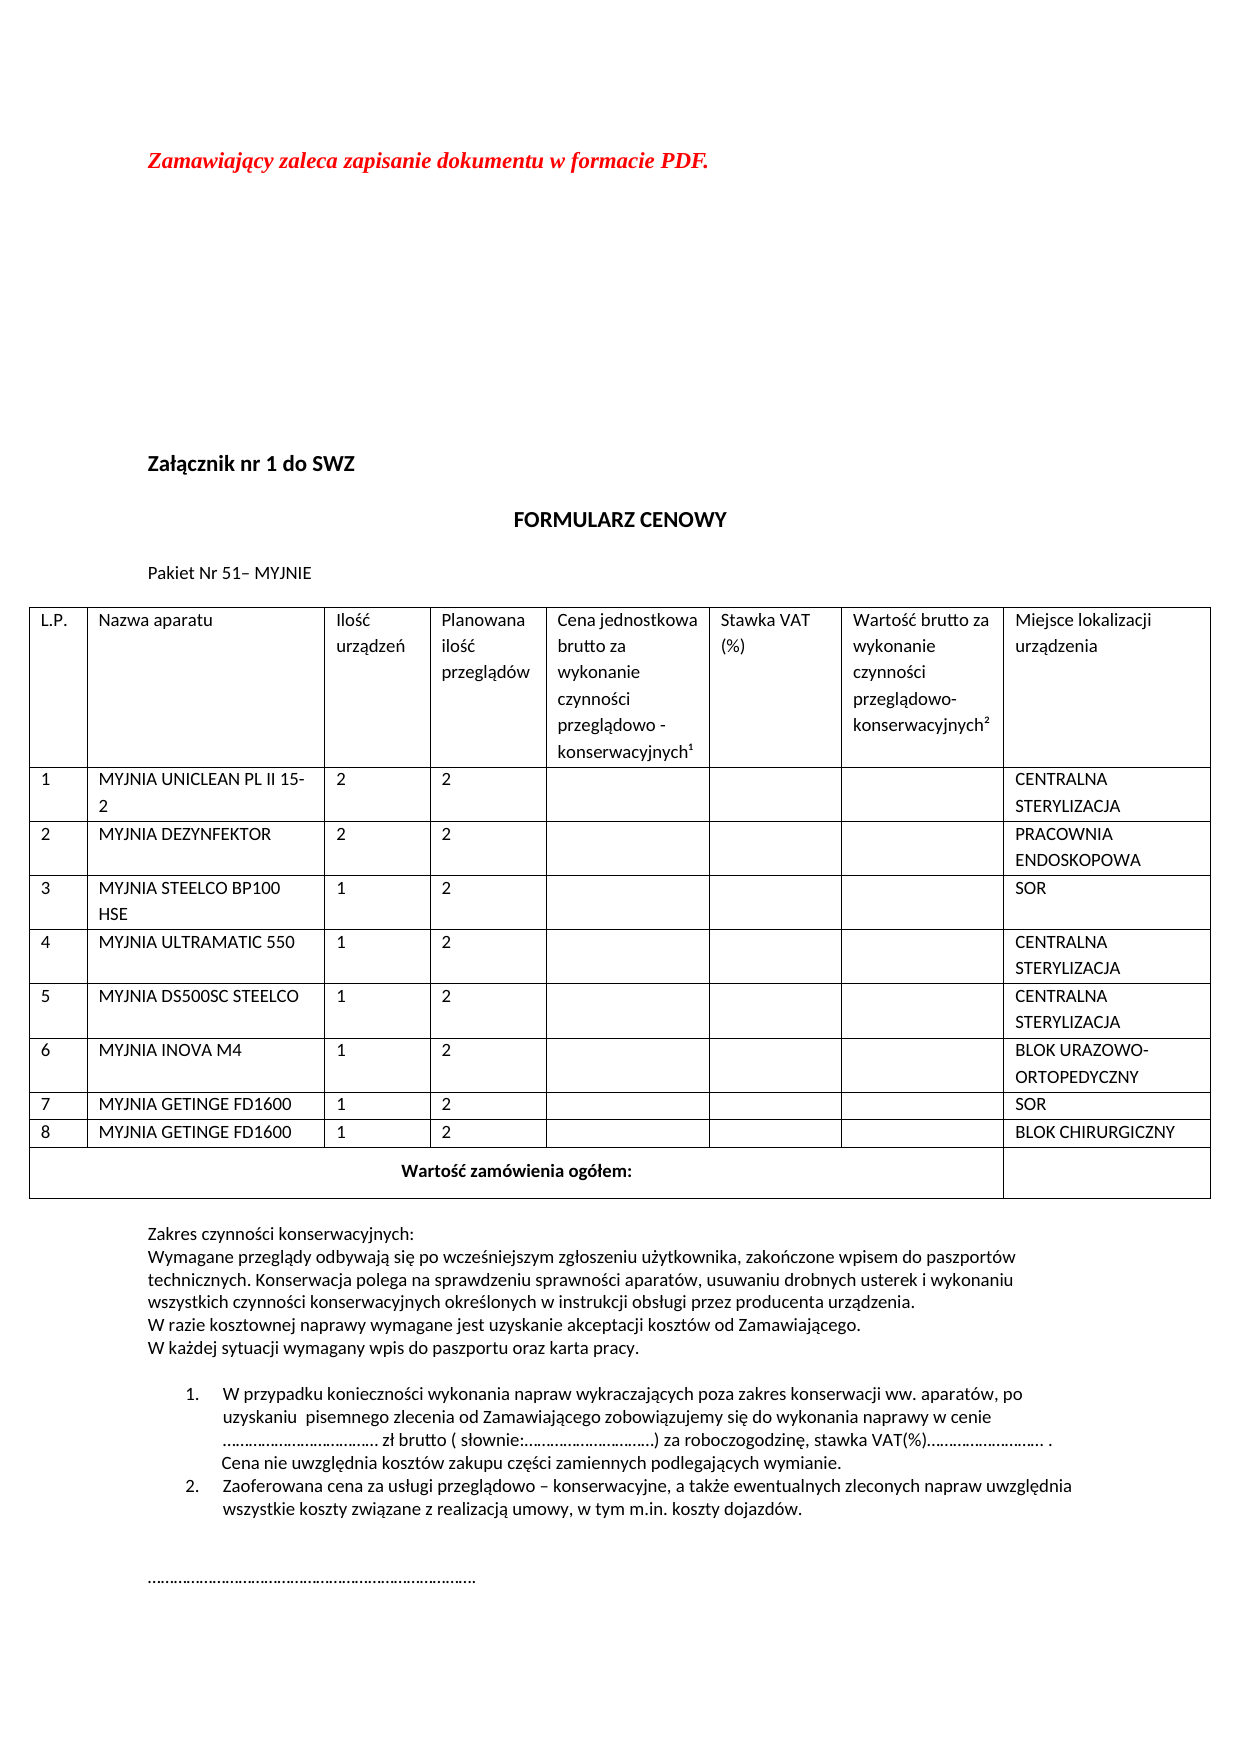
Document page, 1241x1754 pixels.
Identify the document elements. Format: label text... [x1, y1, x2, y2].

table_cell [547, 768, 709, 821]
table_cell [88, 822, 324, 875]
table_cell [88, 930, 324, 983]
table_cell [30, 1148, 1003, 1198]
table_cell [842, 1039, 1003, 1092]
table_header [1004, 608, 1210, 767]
text Zakres czynności konserwacyjnych: [148, 1222, 1093, 1245]
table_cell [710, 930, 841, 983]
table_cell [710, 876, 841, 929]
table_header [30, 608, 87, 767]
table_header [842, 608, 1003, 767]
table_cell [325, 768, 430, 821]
text Zamawiający zaleca zapisanie dokumentu w formacie PDF. [148, 148, 1093, 174]
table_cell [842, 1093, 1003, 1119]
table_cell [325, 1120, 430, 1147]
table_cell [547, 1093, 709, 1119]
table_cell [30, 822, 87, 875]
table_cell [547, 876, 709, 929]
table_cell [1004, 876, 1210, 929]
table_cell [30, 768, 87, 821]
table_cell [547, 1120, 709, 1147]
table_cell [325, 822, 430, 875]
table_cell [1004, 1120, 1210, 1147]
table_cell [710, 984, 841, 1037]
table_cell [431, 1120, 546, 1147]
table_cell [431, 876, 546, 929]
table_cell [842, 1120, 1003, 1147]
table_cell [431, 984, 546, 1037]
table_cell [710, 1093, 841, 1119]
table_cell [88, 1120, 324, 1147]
text …………………………………………………………………. [148, 1566, 1093, 1589]
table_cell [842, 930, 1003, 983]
text Pakiet Nr 51– MYJNIE [148, 561, 1093, 584]
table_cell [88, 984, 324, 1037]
text Wymagane przeglądy odbywają się po wcześniejszym zgłoszeniu użytkownika, zakończone wpisem do paszportów technicznych. Konserwacja polega na sprawdzeniu sprawności aparatów, usuwaniu drobnych usterek i wykonaniu wszystkich czynności konserwacyjnych określonych w instrukcji obsługi przez producenta urządzenia. [148, 1245, 1093, 1314]
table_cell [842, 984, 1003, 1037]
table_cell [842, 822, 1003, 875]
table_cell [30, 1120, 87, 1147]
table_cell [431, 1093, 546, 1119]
text W razie kosztownej naprawy wymagane jest uzyskanie akceptacji kosztów od Zamawiającego. [148, 1314, 1093, 1337]
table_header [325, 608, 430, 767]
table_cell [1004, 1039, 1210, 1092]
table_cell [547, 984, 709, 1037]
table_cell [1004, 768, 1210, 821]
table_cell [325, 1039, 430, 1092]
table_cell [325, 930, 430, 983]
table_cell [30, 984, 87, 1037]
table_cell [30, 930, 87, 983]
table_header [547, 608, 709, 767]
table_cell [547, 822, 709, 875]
list Cena nie uwzględnia kosztów zakupu części zamiennych podlegających wymianie. [221, 1451, 1093, 1474]
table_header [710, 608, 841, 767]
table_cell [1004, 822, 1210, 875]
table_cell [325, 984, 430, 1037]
text Załącznik nr 1 do SWZ [148, 449, 1093, 477]
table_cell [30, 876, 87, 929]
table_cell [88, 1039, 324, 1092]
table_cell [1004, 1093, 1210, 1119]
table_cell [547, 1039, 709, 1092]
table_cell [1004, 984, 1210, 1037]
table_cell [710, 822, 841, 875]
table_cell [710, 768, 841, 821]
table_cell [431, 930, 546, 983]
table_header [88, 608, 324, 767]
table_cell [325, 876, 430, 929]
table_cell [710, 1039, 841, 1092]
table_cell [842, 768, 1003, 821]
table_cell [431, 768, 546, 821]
text W każdej sytuacji wymagany wpis do paszportu oraz karta pracy. [148, 1337, 1093, 1359]
list W przypadku konieczności wykonania napraw wykraczających poza zakres konserwacji ww. aparatów, po uzyskaniu pisemnego zlecenia od Zamawiającego zobowiązujemy się do wykonania naprawy w cenie ……………………………… zł brutto ( słownie:…………………………) za roboczogodzinę, stawka VAT(%)……………………… . [185, 1382, 1093, 1451]
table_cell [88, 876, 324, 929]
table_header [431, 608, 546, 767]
text FORMULARZ CENOWY [148, 505, 1093, 533]
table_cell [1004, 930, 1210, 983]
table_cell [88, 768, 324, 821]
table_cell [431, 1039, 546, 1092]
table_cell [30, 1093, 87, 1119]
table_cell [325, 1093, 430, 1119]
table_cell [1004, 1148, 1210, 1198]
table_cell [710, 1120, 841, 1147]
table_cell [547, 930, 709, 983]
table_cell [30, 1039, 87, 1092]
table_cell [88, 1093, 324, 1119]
list Zaoferowana cena za usługi przeglądowo – konserwacyjne, a także ewentualnych zleconych napraw uwzględnia wszystkie koszty związane z realizacją umowy, w tym m.in. koszty dojazdów. [185, 1474, 1093, 1520]
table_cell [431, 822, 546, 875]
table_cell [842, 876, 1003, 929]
